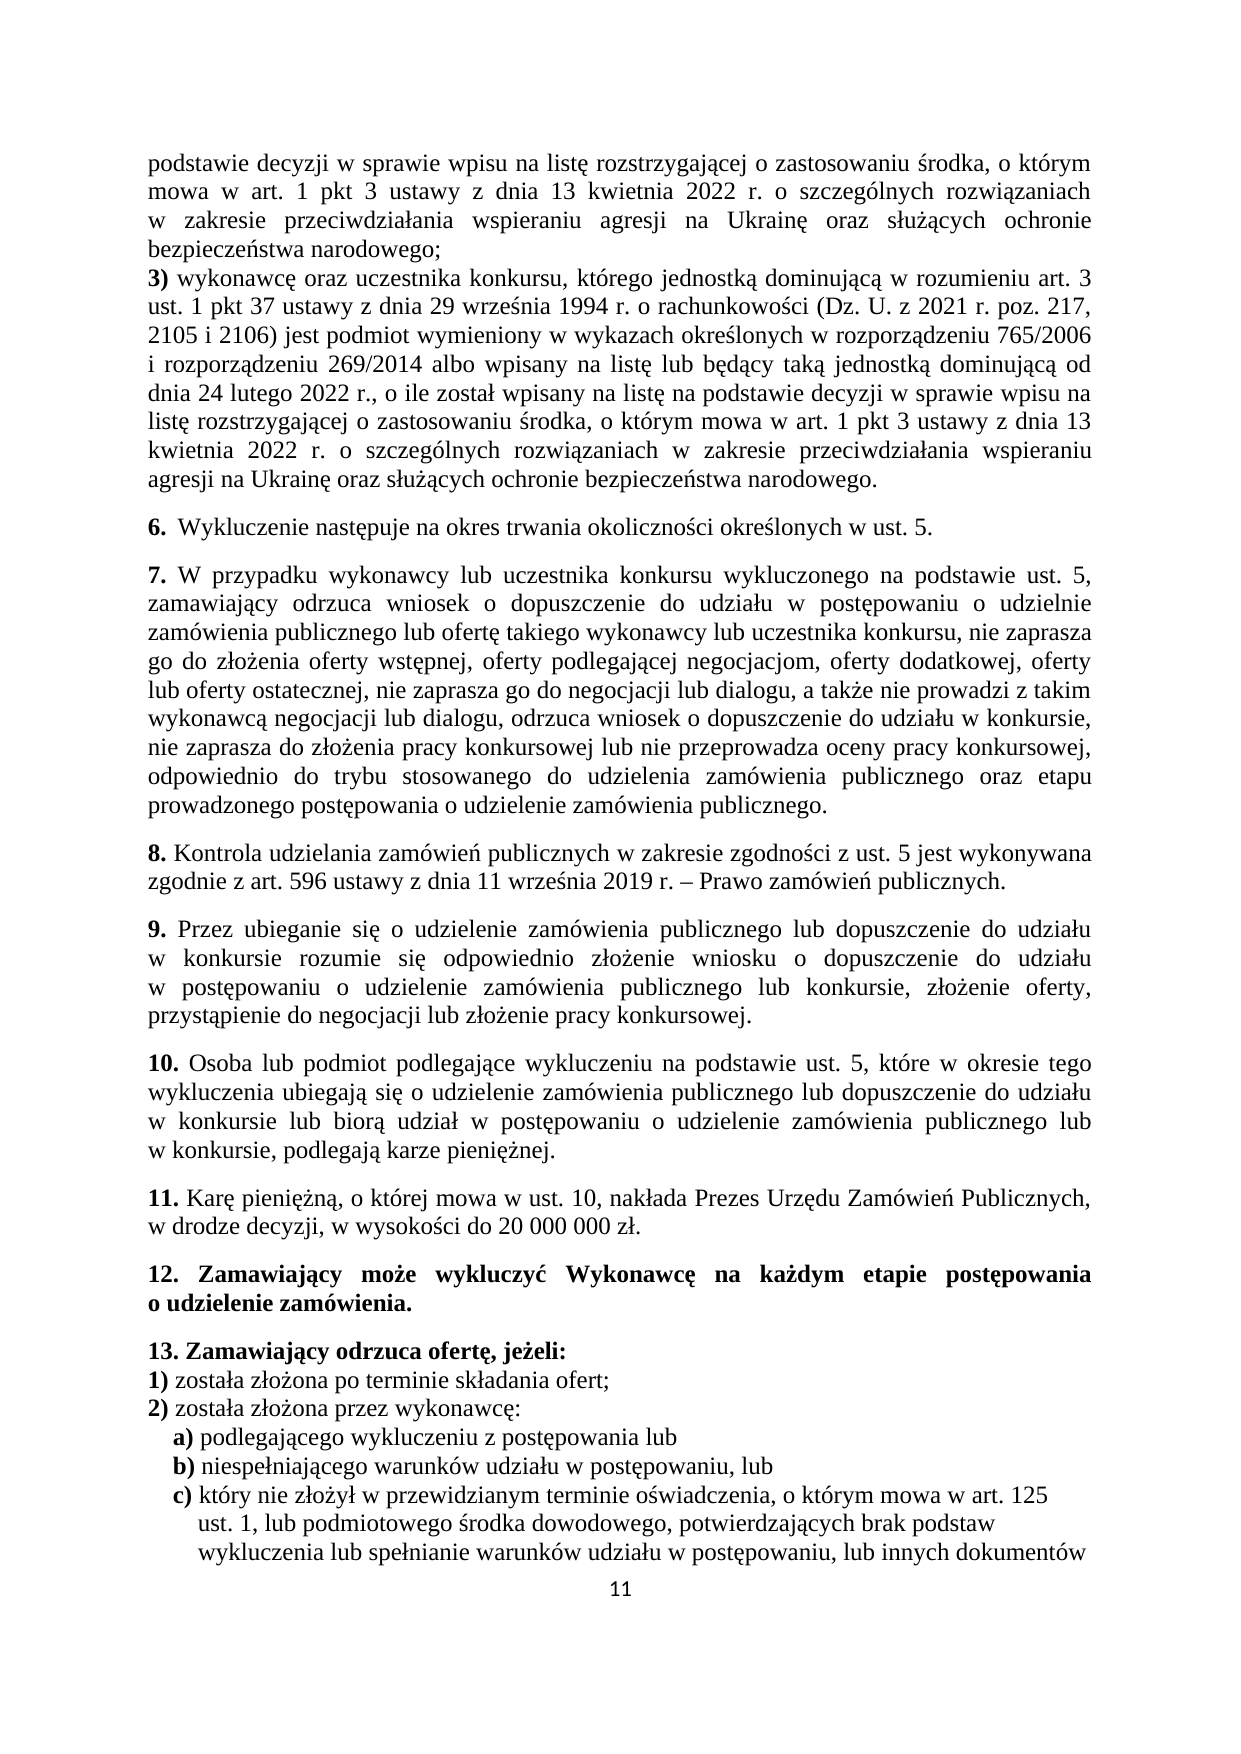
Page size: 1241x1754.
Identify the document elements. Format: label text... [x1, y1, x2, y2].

text 9. Przez ubieganie się o udzielenie zamówienia publicznego lub dopuszczenie do udziału w konkursie rozumie się odpowiednio złożenie wniosku o dopuszczenie do udziału w postępowaniu o udzielenie zamówienia publicznego lub konkursie, złożenie oferty, przystąpienie do negocjacji lub złożenie pracy konkursowej. [148, 914, 1092, 1029]
text 12. Zamawiający może wykluczyć Wykonawcę na każdym etapie postępowania o udzielenie zamówienia. [148, 1259, 1092, 1317]
text 1) została złożona po terminie składania ofert; [148, 1365, 1092, 1393]
text 2) została złożona przez wykonawcę: [148, 1393, 1092, 1422]
list Wykluczenie następuje na okres trwania okoliczności określonych w ust. 5. [148, 512, 1092, 541]
text wykluczenia lub spełnianie warunków udziału w postępowaniu, lub innych dokumentów [148, 1537, 1092, 1566]
text b) niespełniającego warunków udziału w postępowaniu, lub [148, 1451, 1092, 1480]
text ust. 1, lub podmiotowego środka dowodowego, potwierdzających brak podstaw [148, 1508, 1092, 1537]
text 10. Osoba lub podmiot podlegające wykluczeniu na podstawie ust. 5, które w okresie tego wykluczenia ubiegają się o udzielenie zamówienia publicznego lub dopuszczenie do udziału w konkursie lub biorą udział w postępowaniu o udzielenie zamówienia publicznego lub w konkursie, podlegają karze pieniężnej. [148, 1048, 1092, 1163]
text 3) wykonawcę oraz uczestnika konkursu, którego jednostką dominującą w rozumieniu art. 3 ust. 1 pkt 37 ustawy z dnia 29 września 1994 r. o rachunkowości (Dz. U. z 2021 r. poz. 217, 2105 i 2106) jest podmiot wymieniony w wykazach określonych w rozporządzeniu 765/2006 i rozporządzeniu 269/2014 albo wpisany na listę lub będący taką jednostką dominującą od dnia 24 lutego 2022 r., o ile został wpisany na listę na podstawie decyzji w sprawie wpisu na listę rozstrzygającej o zastosowaniu środka, o którym mowa w art. 1 pkt 3 ustawy z dnia 13 kwietnia 2022 r. o szczególnych rozwiązaniach w zakresie przeciwdziałania wspieraniu agresji na Ukrainę oraz służących ochronie bezpieczeństwa narodowego. [148, 263, 1092, 493]
text 13. Zamawiający odrzuca ofertę, jeżeli: [148, 1336, 1092, 1365]
text 11. Karę pieniężną, o której mowa w ust. 10, nakłada Prezes Urzędu Zamówień Publicznych, w drodze decyzji, w wysokości do 20 000 000 zł. [148, 1183, 1092, 1240]
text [148, 148, 1092, 263]
text a) podlegającego wykluczeniu z postępowania lub [148, 1422, 1092, 1451]
text 7. W przypadku wykonawcy lub uczestnika konkursu wykluczonego na podstawie ust. 5, zamawiający odrzuca wniosek o dopuszczenie do udziału w postępowaniu o udzielnie zamówienia publicznego lub ofertę takiego wykonawcy lub uczestnika konkursu, nie zaprasza go do złożenia oferty wstępnej, oferty podlegającej negocjacjom, oferty dodatkowej, oferty lub oferty ostatecznej, nie zaprasza go do negocjacji lub dialogu, a także nie prowadzi z takim wykonawcą negocjacji lub dialogu, odrzuca wniosek o dopuszczenie do udziału w konkursie, nie zaprasza do złożenia pracy konkursowej lub nie przeprowadza oceny pracy konkursowej, odpowiednio do trybu stosowanego do udzielenia zamówienia publicznego oraz etapu prowadzonego postępowania o udzielenie zamówienia publicznego. [148, 560, 1092, 818]
text c) który nie złożył w przewidzianym terminie oświadczenia, o którym mowa w art. 125 [148, 1480, 1092, 1508]
text 8. Kontrola udzielania zamówień publicznych w zakresie zgodności z ust. 5 jest wykonywana zgodnie z art. 596 ustawy z dnia 11 września 2019 r. – Prawo zamówień publicznych. [148, 838, 1092, 895]
